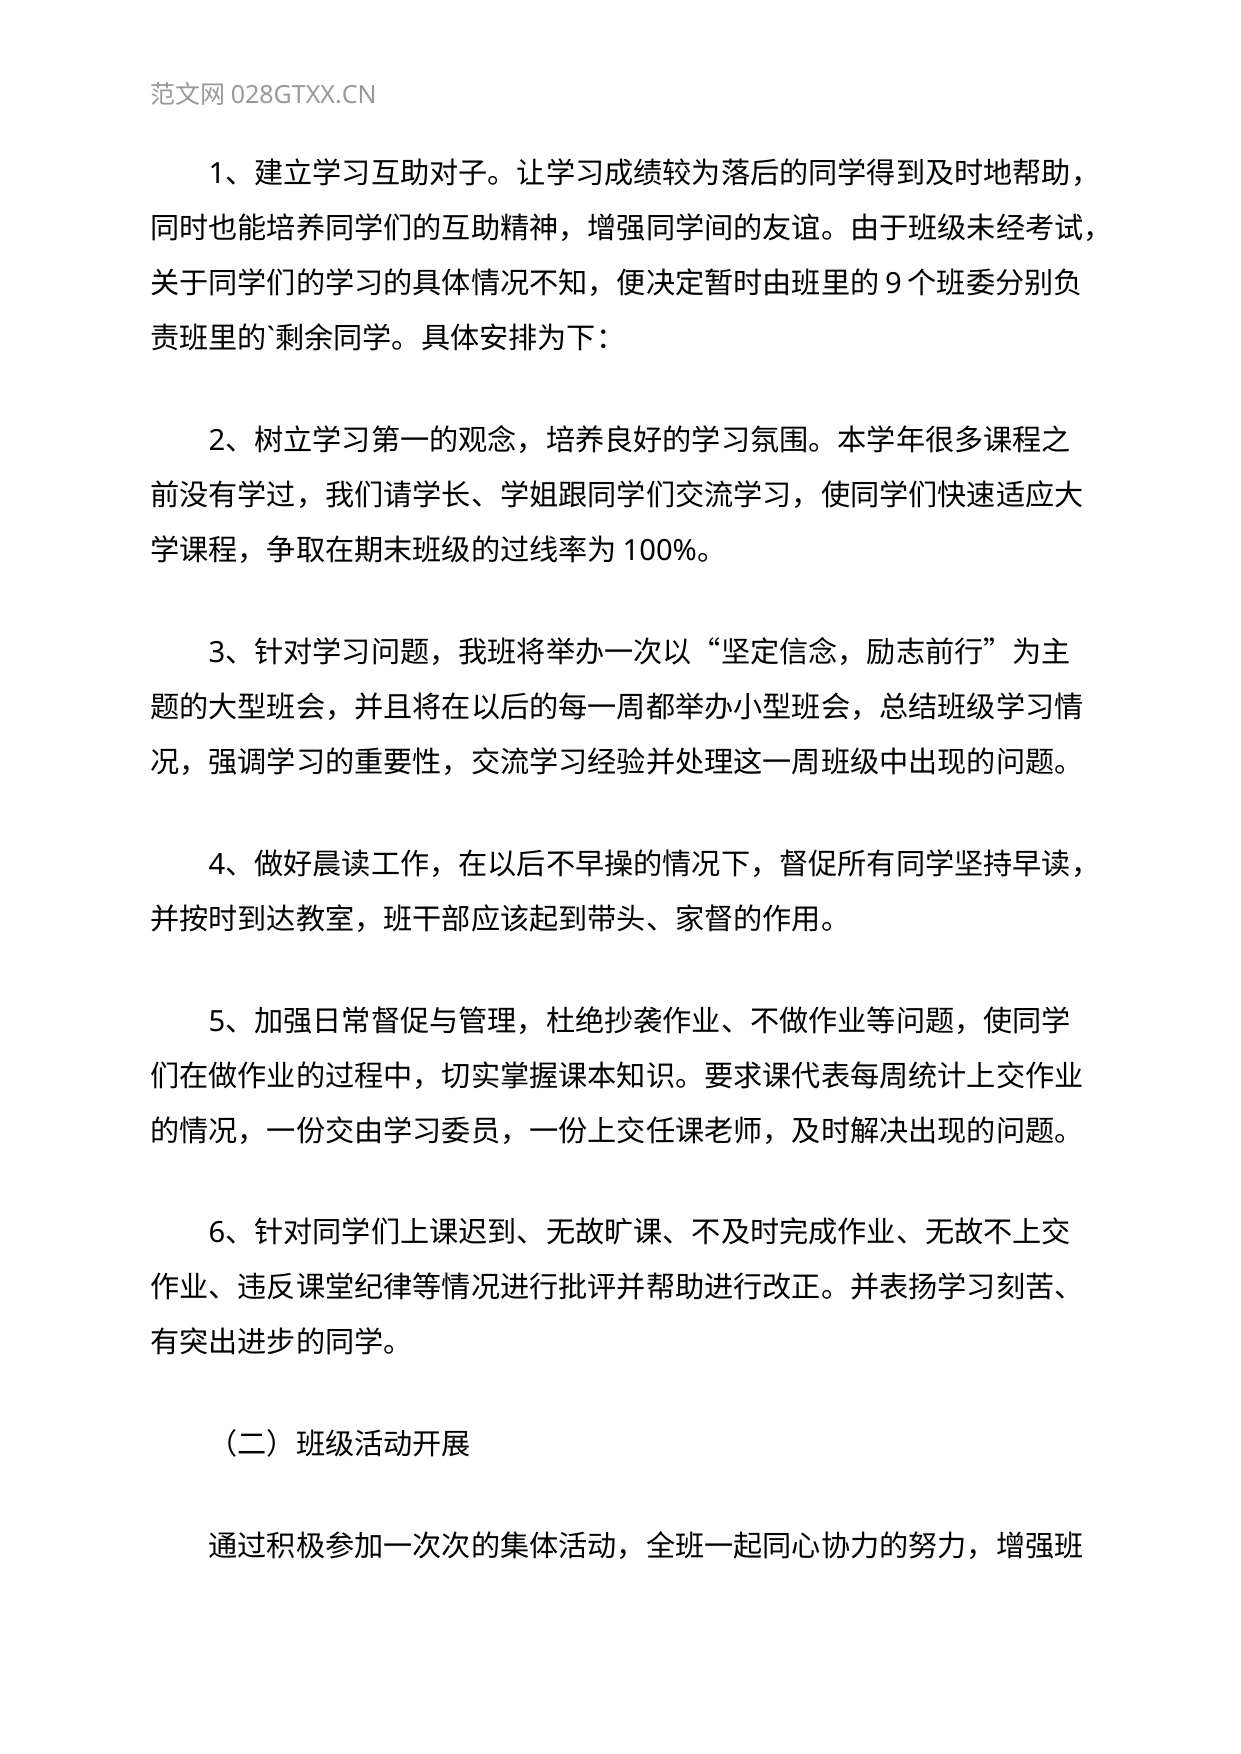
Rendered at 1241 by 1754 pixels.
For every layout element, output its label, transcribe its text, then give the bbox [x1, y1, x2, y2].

text 3、针对学习问题，我班将举办一次以“坚定信念，励志前行”为主题的大型班会，并且将在以后的每一周都举办小型班会，总结班级学习情况，强调学习的重要性，交流学习经验并处理这一周班级中出现的问题。 [150, 629, 1090, 781]
text 1、建立学习互助对子。让学习成绩较为落后的同学得到及时地帮助，同时也能培养同学们的互助精神，增强同学间的友谊。由于班级未经考试，关于同学们的学习的具体情况不知，便决定暂时由班里的9个班委分别负责班里的`剩余同学。具体安排为下： [150, 150, 1090, 357]
text 4、做好晨读工作，在以后不早操的情况下，督促所有同学坚持早读，并按时到达教室，班干部应该起到带头、家督的作用。 [150, 840, 1090, 938]
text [150, 1522, 1090, 1564]
text 6、针对同学们上课迟到、无故旷课、不及时完成作业、无故不上交作业、违反课堂纪律等情况进行批评并帮助进行改正。并表扬学习刻苦、有突出进步的同学。 [150, 1209, 1090, 1361]
text （二）班级活动开展 [150, 1421, 1090, 1463]
text 5、加强日常督促与管理，杜绝抄袭作业、不做作业等问题，使同学们在做作业的过程中，切实掌握课本知识。要求课代表每周统计上交作业的情况，一份交由学习委员，一份上交任课老师，及时解决出现的问题。 [150, 997, 1090, 1149]
text 2、树立学习第一的观念，培养良好的学习氛围。本学年很多课程之前没有学过，我们请学长、学姐跟同学们交流学习，使同学们快速适应大学课程，争取在期末班级的过线率为100%。 [150, 417, 1090, 569]
